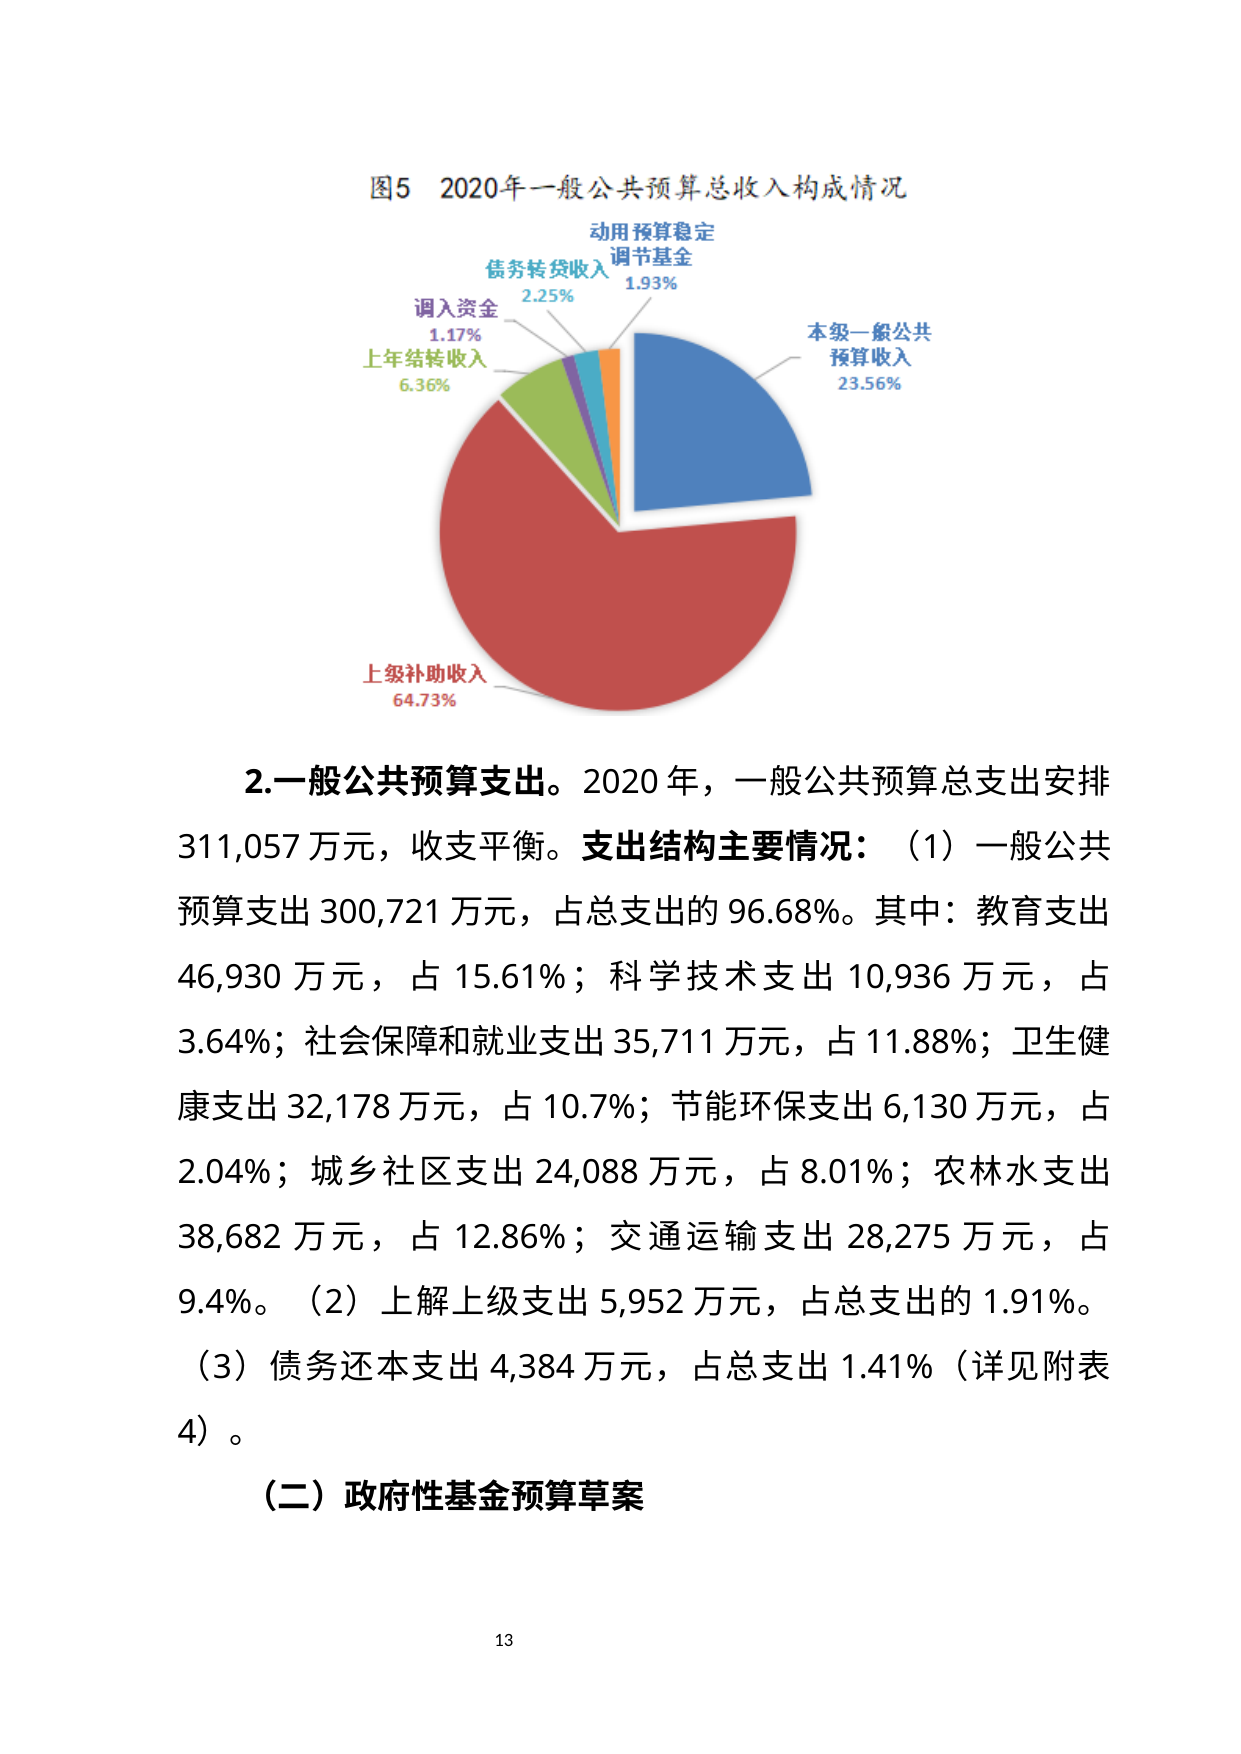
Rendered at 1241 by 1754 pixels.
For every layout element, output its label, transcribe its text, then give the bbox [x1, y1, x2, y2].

list 2.一般公共预算支出。2020年，一般公共预算总支出安排311,057万元，收支平衡。支出结构主要情况：（1）一般公共预算支出300,721万元，占总支出的96.68%。其中：教育支出46,930万元，占15.61%；科学技术支出10,936万元，占3.64%；社会保障和就业支出35,711万元，占11.88%；卫生健康支出32,178万元，占10.7%；节能环保支出6,130万元，占2.04%；城乡社区支出24,088万元，占8.01%；农林水支出38,682万元，占12.86%；交通运输支出28,275万元，占9.4%。（2）上解上级支出5,952万元，占总支出的1.91%。（3）债务还本支出4,384万元，占总支出1.41%（详见附表4）。 [177, 747, 1111, 1462]
picture [354, 162, 935, 716]
list （二）政府性基金预算草案 [177, 1462, 1111, 1527]
